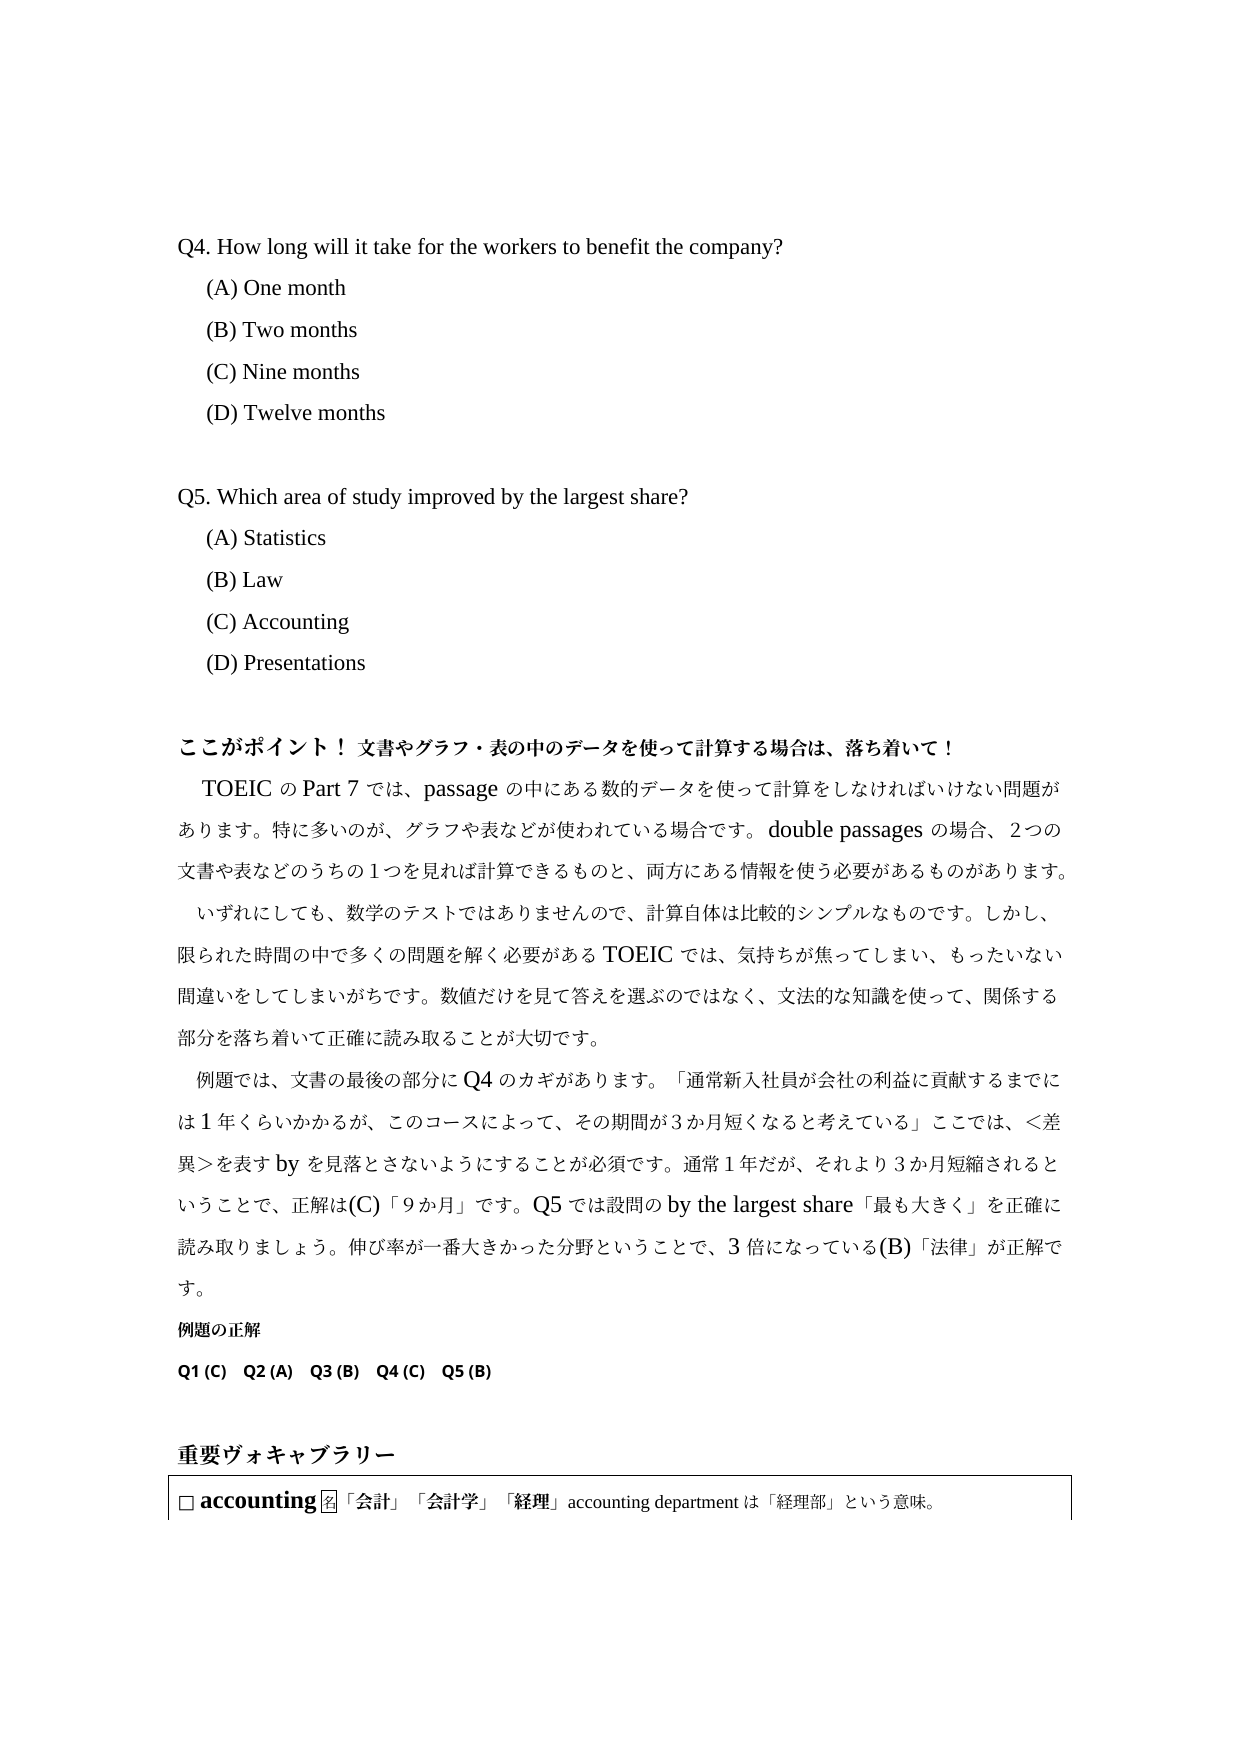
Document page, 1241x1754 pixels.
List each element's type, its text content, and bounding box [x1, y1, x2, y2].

text Q5. Which area of study improved by the largest share? [177, 475, 1063, 517]
text (B) Law [177, 558, 1063, 600]
text TOEIC のPart 7 では、passage の中にある数的データを使って計算をしなければいけない問題が あります。特に多いのが、グラフや表などが使われている場合です。double passages の場合、２つの文書や表などのうちの１つを見れば計算できるものと、両方にある情報を使う必要があるものがあります。 [177, 767, 1063, 892]
text 例題では、文書の最後の部分にQ4 のカギがあります。「通常新入社員が会社の利益に貢献するまでには1 年くらいかかるが、このコースによって、その期間が３か月短くなると考えている」ここでは、＜差異＞を表すby を見落とさないようにすることが必須です。通常１年だが、それより３か月短縮されるということで、正解は(C)「９か月」です。Q5 では設問のby the largest share「最も大きく」を正確に読み取りましょう。伸び率が一番大きかった分野ということで、3 倍になっている(B)「法律」が正解です。 [177, 1058, 1063, 1308]
text 例題の正解 [177, 1308, 1063, 1350]
text □ accounting 名「会計」「会計学」「経理」accounting departmentは「経理部」という意味。 [169, 1476, 1071, 1520]
text (D) Presentations [177, 642, 1063, 683]
text (A) Statistics [177, 517, 1063, 558]
text (B) Two months [177, 308, 1063, 350]
text Q1 (C) Q2 (A) Q3 (B) Q4 (C) Q5 (B) [177, 1350, 1063, 1392]
text (C) Nine months [177, 350, 1063, 392]
text (C) Accounting [177, 600, 1063, 642]
text (D) Twelve months [177, 392, 1063, 433]
text (A) One month [177, 267, 1063, 308]
text Q4. How long will it take for the workers to benefit the company? [177, 225, 1063, 267]
text ここがポイント！ 文書やグラフ・表の中のデータを使って計算する場合は、落ち着いて！ [177, 725, 1063, 767]
text 重要ヴォキャブラリー [177, 1433, 1063, 1475]
text いずれにしても、数学のテストではありませんので、計算自体は比較的シンプルなものです。しかし、 限られた時間の中で多くの問題を解く必要があるTOEIC では、気持ちが焦ってしまい、もったいない間違いをしてしまいがちです。数値だけを見て答えを選ぶのではなく、文法的な知識を使って、関係する部分を落ち着いて正確に読み取ることが大切です。 [177, 892, 1063, 1058]
